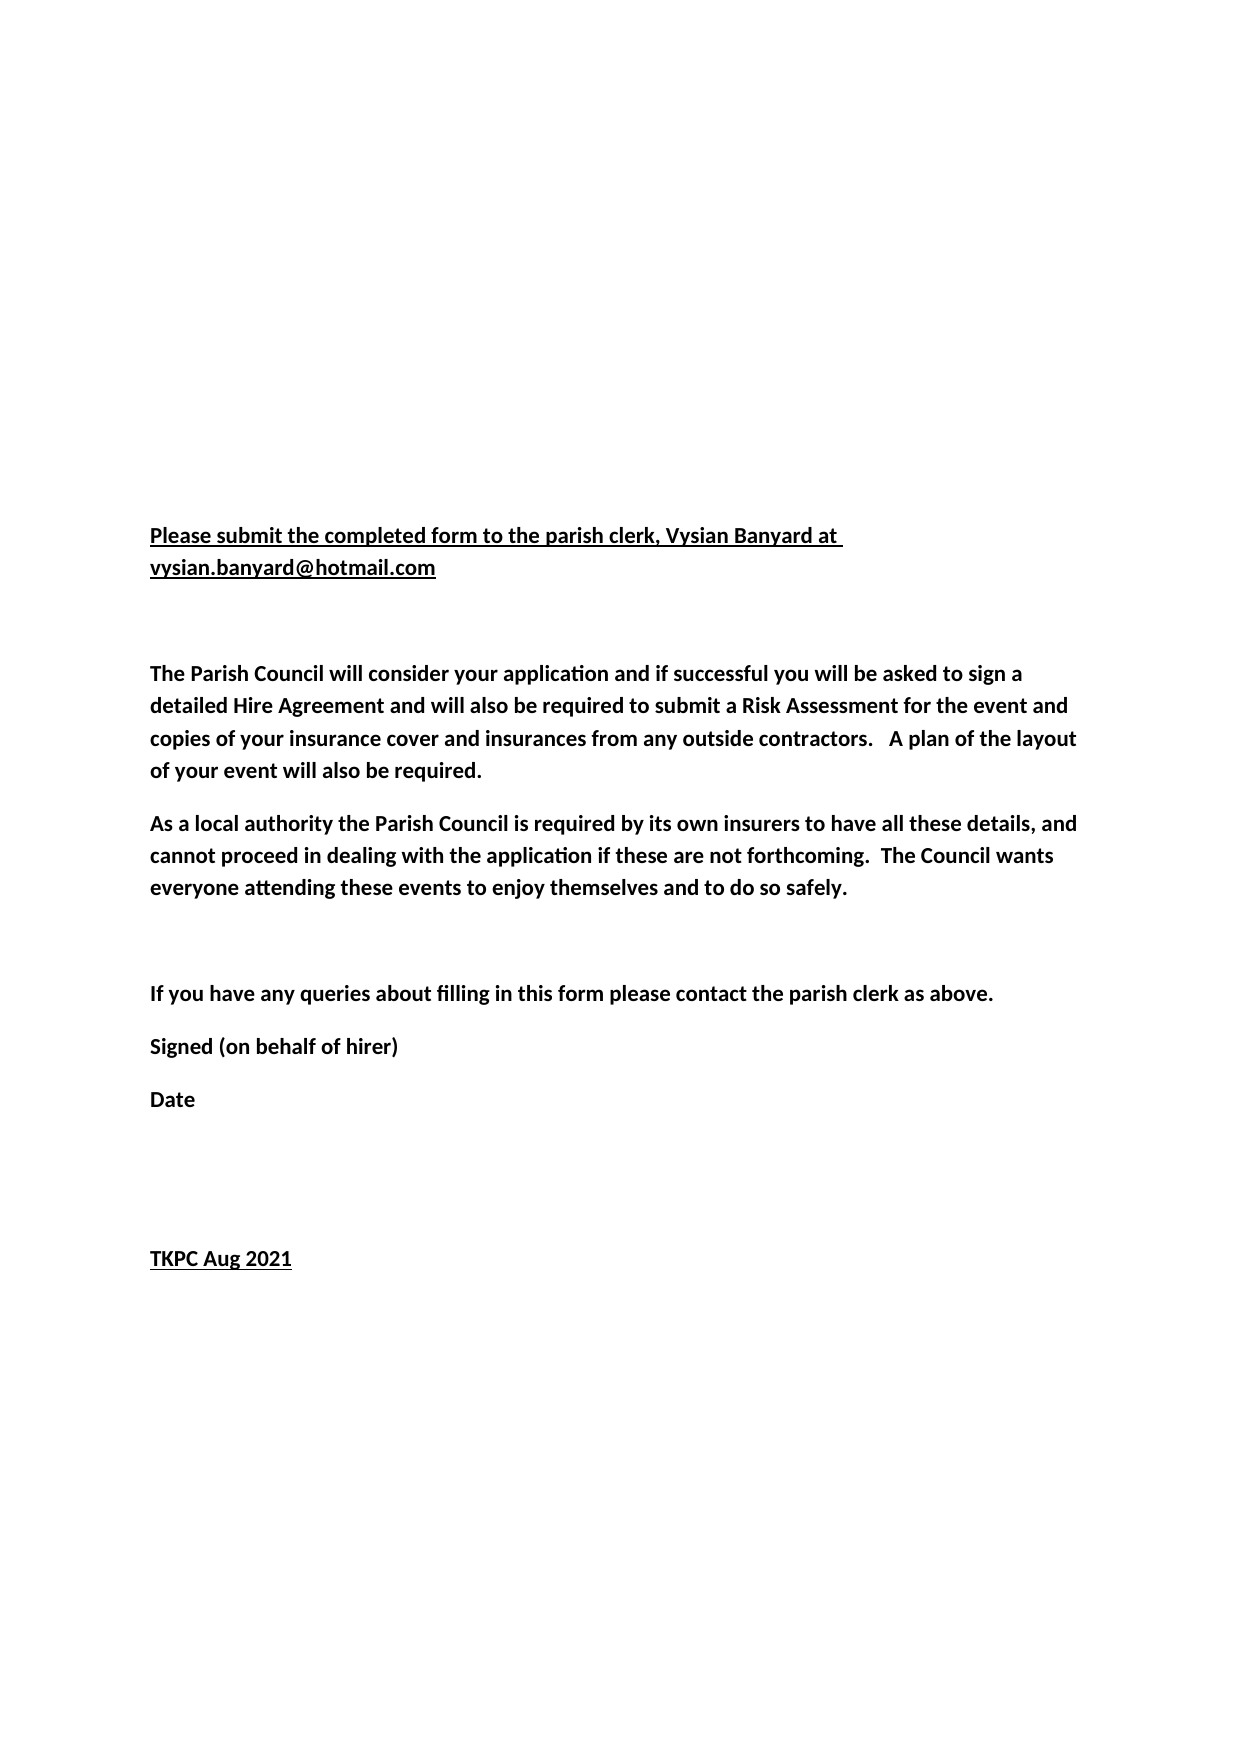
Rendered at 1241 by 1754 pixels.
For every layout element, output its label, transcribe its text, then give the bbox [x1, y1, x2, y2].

text Signed (on behalf of hirer) [150, 1032, 1090, 1060]
text TKPC Aug 2021 [150, 1244, 1090, 1272]
text Please submit the completed form to the parish clerk, Vysian Banyard at vysian.banyard@hotmail.com [150, 521, 1090, 581]
text The Parish Council will consider your application and if successful you will be asked to sign a detailed Hire Agreement and will also be required to submit a Risk Assessment for the event and copies of your insurance cover and insurances from any outside contractors. A plan of the layout of your event will also be required. [150, 659, 1090, 784]
text Date [150, 1085, 1090, 1113]
text If you have any queries about filling in this form please contact the parish clerk as above. [150, 979, 1090, 1007]
text As a local authority the Parish Council is required by its own insurers to have all these details, and cannot proceed in dealing with the application if these are not forthcoming. The Council wants everyone attending these events to enjoy themselves and to do so safely. [150, 809, 1090, 901]
